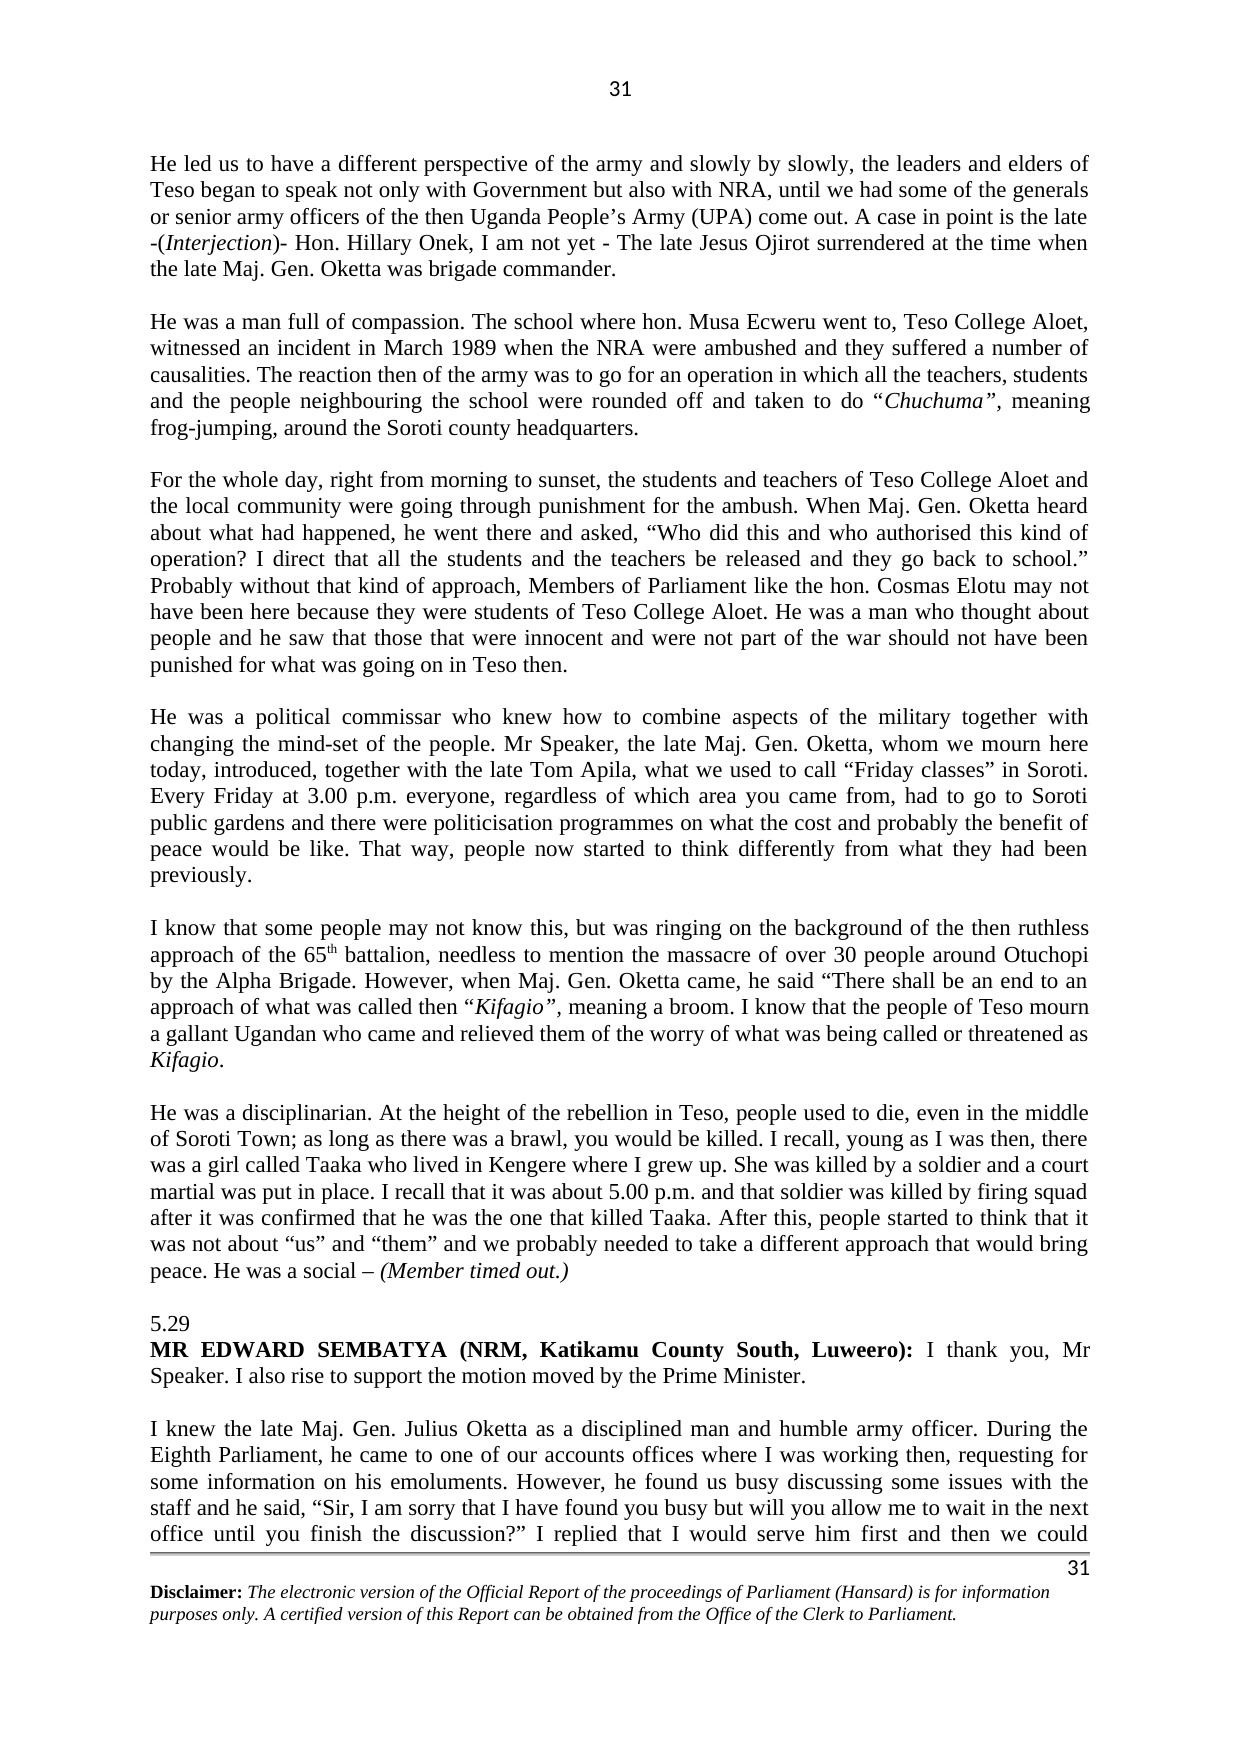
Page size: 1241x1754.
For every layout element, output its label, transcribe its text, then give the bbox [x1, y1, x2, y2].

text He was a man full of compassion. The school where hon. Musa Ecweru went to, Teso College Aloet, witnessed an incident in March 1989 when the NRA were ambushed and they suffered a number of causalities. The reaction then of the army was to go for an operation in which all the teachers, students and the people neighbouring the school were rounded off and taken to do “Chuchuma”, meaning frog-jumping, around the Soroti county headquarters. [150, 308, 1090, 440]
text 5.29 [150, 1309, 1090, 1336]
text MR EDWARD SEMBATYA (NRM, Katikamu County South, Luweero): I thank you, Mr Speaker. I also rise to support the motion moved by the Prime Minister. [150, 1336, 1090, 1389]
text I know that some people may not know this, but was ringing on the background of the then ruthless approach of the 65th battalion, needless to mention the massacre of over 30 people around Otuchopi by the Alpha Brigade. However, when Maj. Gen. Oketta came, he said “There shall be an end to an approach of what was called then “Kifagio”, meaning a broom. I know that the people of Teso mourn a gallant Ugandan who came and relieved them of the worry of what was being called or threatened as Kifagio. [150, 914, 1090, 1072]
picture [150, 1552, 1090, 1556]
text He was a disciplinarian. At the height of the rebellion in Teso, people used to die, even in the middle of Soroti Town; as long as there was a brawl, you would be killed. I recall, young as I was then, there was a girl called Taaka who lived in Kengere where I grew up. She was killed by a soldier and a court martial was put in place. I recall that it was about 5.00 p.m. and that soldier was killed by firing squad after it was confirmed that he was the one that killed Taaka. After this, people started to think that it was not about “us” and “them” and we probably needed to take a different approach that would bring peace. He was a social – (Member timed out.) [150, 1099, 1090, 1283]
text He was a political commissar who knew how to combine aspects of the military together with changing the mind-set of the people. Mr Speaker, the late Maj. Gen. Oketta, whom we mourn here today, introduced, together with the late Tom Apila, what we used to call “Friday classes” in Soroti. Every Friday at 3.00 p.m. everyone, regardless of which area you came from, had to go to Soroti public gardens and there were politicisation programmes on what the cost and probably the benefit of peace would be like. That way, people now started to think differently from what they had been previously. [150, 703, 1090, 888]
text For the whole day, right from morning to sunset, the students and teachers of Teso College Aloet and the local community were going through punishment for the ambush. When Maj. Gen. Oketta heard about what had happened, he went there and asked, “Who did this and who authorised this kind of operation? I direct that all the students and the teachers be released and they go back to school.” Probably without that kind of approach, Members of Parliament like the hon. Cosmas Elotu may not have been here because they were students of Teso College Aloet. He was a man who thought about people and he saw that those that were innocent and were not part of the war should not have been punished for what was going on in Teso then. [150, 466, 1090, 677]
text He led us to have a different perspective of the army and slowly by slowly, the leaders and elders of Teso began to speak not only with Government but also with NRA, until we had some of the generals or senior army officers of the then Uganda People’s Army (UPA) come out. A case in point is the late -(Interjection)- Hon. Hillary Onek, I am not yet - The late Jesus Ojirot surrendered at the time when the late Maj. Gen. Oketta was brigade commander. [150, 150, 1090, 282]
